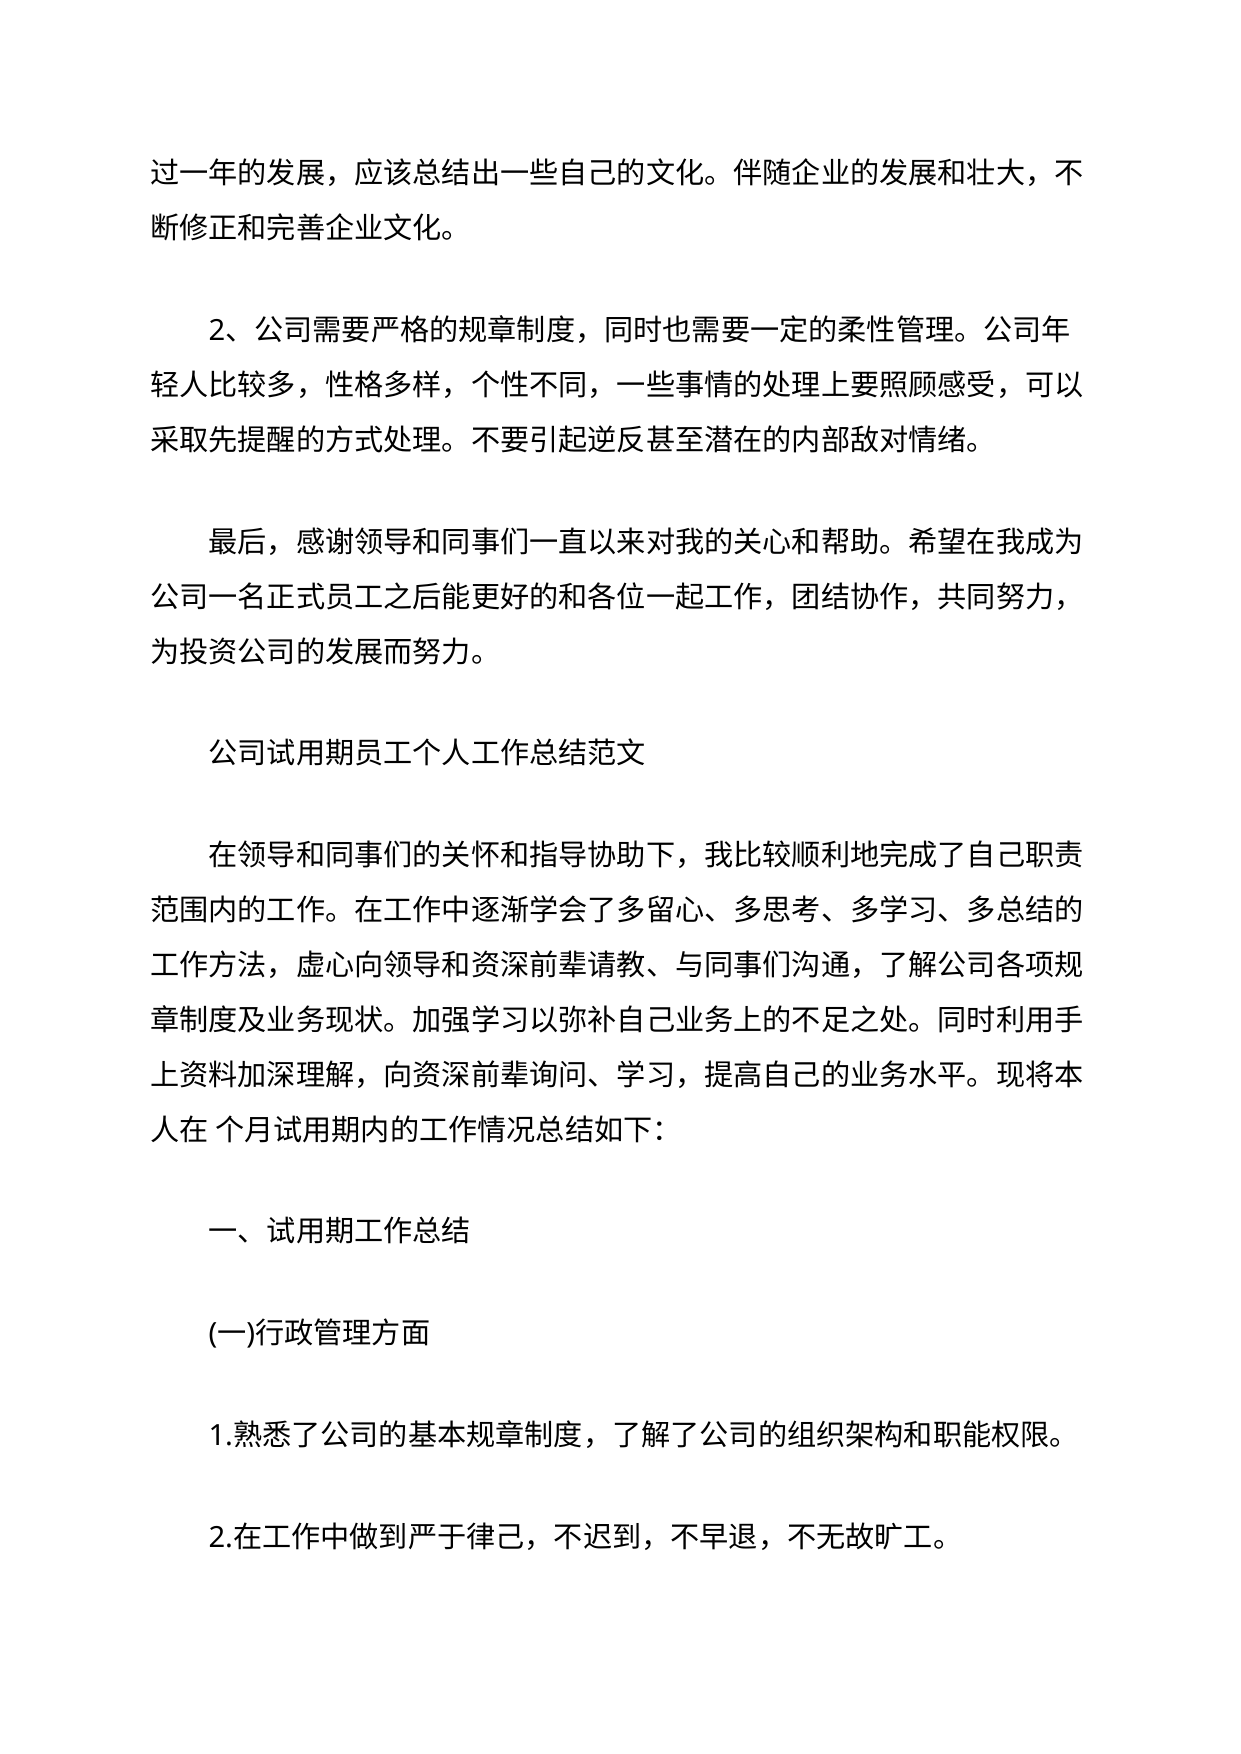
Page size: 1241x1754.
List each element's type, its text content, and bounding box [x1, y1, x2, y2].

text 2、公司需要严格的规章制度，同时也需要一定的柔性管理。公司年轻人比较多，性格多样，个性不同，一些事情的处理上要照顾感受，可以采取先提醒的方式处理。不要引起逆反甚至潜在的内部敌对情绪。 [150, 307, 1090, 459]
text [150, 150, 1090, 247]
text 在领导和同事们的关怀和指导协助下，我比较顺利地完成了自己职责范围内的工作。在工作中逐渐学会了多留心、多思考、多学习、多总结的工作方法，虚心向领导和资深前辈请教、与同事们沟通，了解公司各项规章制度及业务现状。加强学习以弥补自己业务上的不足之处。同时利用手上资料加深理解，向资深前辈询问、学习，提高自己的业务水平。现将本人在 个月试用期内的工作情况总结如下： [150, 832, 1090, 1148]
text 2.在工作中做到严于律己，不迟到，不早退，不无故旷工。 [150, 1514, 1090, 1556]
text (一)行政管理方面 [150, 1310, 1090, 1352]
text 最后，感谢领导和同事们一直以来对我的关心和帮助。希望在我成为公司一名正式员工之后能更好的和各位一起工作，团结协作，共同努力，为投资公司的发展而努力。 [150, 518, 1090, 670]
text 公司试用期员工个人工作总结范文 [150, 730, 1090, 772]
text 一、试用期工作总结 [150, 1208, 1090, 1250]
text 1.熟悉了公司的基本规章制度，了解了公司的组织架构和职能权限。 [150, 1412, 1090, 1454]
